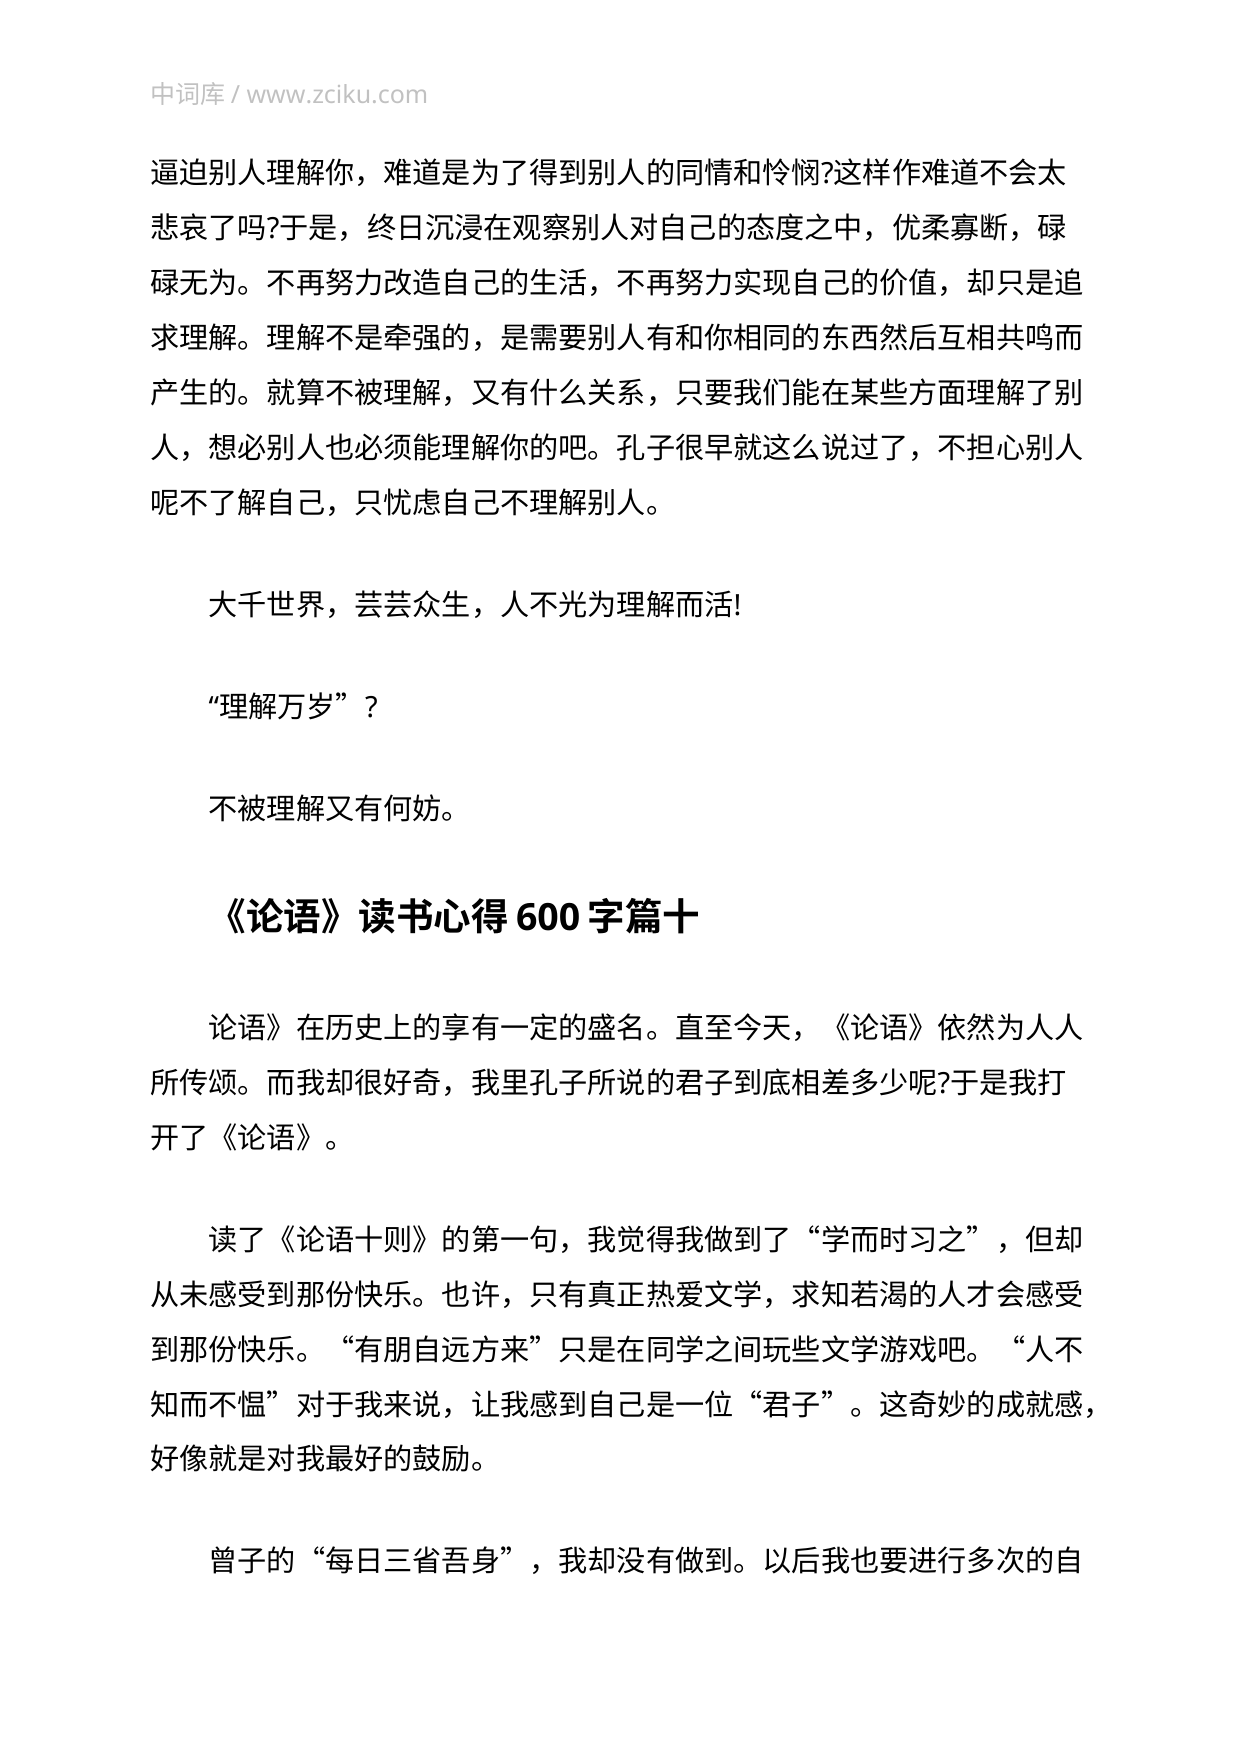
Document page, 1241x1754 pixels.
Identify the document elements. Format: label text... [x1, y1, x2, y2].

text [150, 1538, 1090, 1580]
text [150, 150, 1090, 522]
text 论语》在历史上的享有一定的盛名。直至今天，《论语》依然为人人所传颂。而我却很好奇，我里孔子所说的君子到底相差多少呢?于是我打开了《论语》。 [150, 1005, 1090, 1157]
text “理解万岁”? [150, 683, 1090, 726]
text 《论语》读书心得600字篇十 [150, 887, 1090, 942]
text 读了《论语十则》的第一句，我觉得我做到了“学而时习之”，但却从未感受到那份快乐。也许，只有真正热爱文学，求知若渴的人才会感受到那份快乐。“有朋自远方来”只是在同学之间玩些文学游戏吧。“人不知而不愠”对于我来说，让我感到自己是一位“君子”。这奇妙的成就感，好像就是对我最好的鼓励。 [150, 1216, 1090, 1478]
text 不被理解又有何妨。 [150, 785, 1090, 828]
text 大千世界，芸芸众生，人不光为理解而活! [150, 581, 1090, 624]
